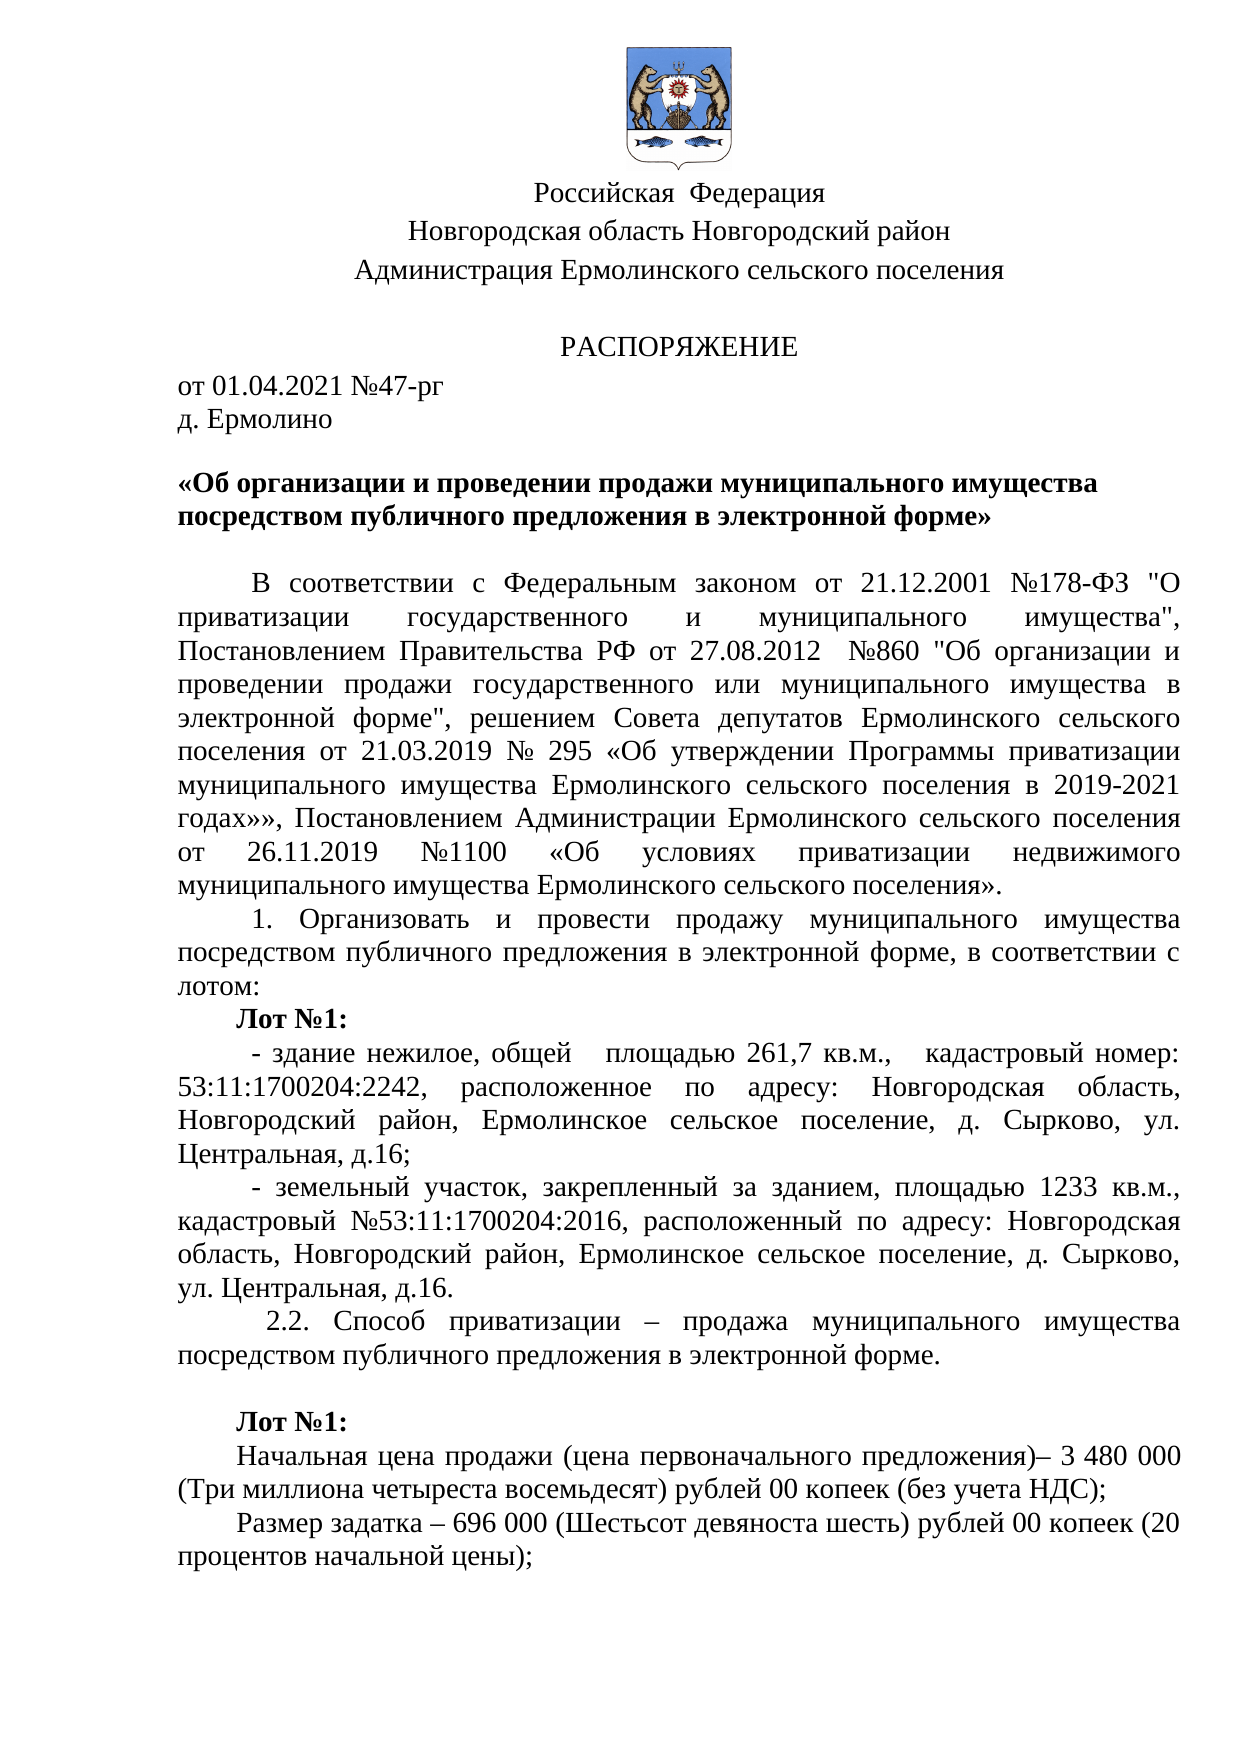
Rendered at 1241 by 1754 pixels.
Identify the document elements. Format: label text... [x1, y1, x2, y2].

text Размер задатка – 696 000 (Шестьсот девяноста шесть) рублей 00 копеек (20 процентов начальной цены); [177, 1505, 1181, 1572]
text - здание нежилое, общей площадью 261,7 кв.м., кадастровый номер: 53:11:1700204:2242, расположенное по адресу: Новгородская область, Новгородский район, Ермолинское сельское поселение, д. Сырково, ул. Центральная, д.16; [177, 1035, 1181, 1169]
text Начальная цена продажи (цена первоначального предложения)– 3 480 000 (Три миллиона четыреста восемьдесят) рублей 00 копеек (без учета НДС); [177, 1438, 1181, 1505]
text Администрация Ермолинского сельского поселения [177, 252, 1181, 286]
text - земельный участок, закрепленный за зданием, площадью 1233 кв.м., кадастровый №53:11:1700204:2016, расположенный по адресу: Новгородская область, Новгородский район, Ермолинское сельское поселение, д. Сырково, ул. Центральная, д.16. [177, 1169, 1181, 1303]
text Лот №1: [177, 1404, 1181, 1438]
text Лот №1: [177, 1002, 1181, 1035]
text Новгородская область Новгородский район [177, 213, 1181, 247]
text Российская Федерация [177, 175, 1181, 208]
text В соответствии с Федеральным законом от 21.12.2001 №178-ФЗ "О приватизации государственного и муниципального имущества", Постановлением Правительства РФ от 27.08.2012 №860 "Об организации и проведении продажи государственного или муниципального имущества в электронной форме", решением Совета депутатов Ермолинского сельского поселения от 21.03.2019 № 295 «Об утверждении Программы приватизации муниципального имущества Ермолинского сельского поселения в 2019-2021 годах»», Постановлением Администрации Ермолинского сельского поселения от 26.11.2019 №1100 «Об условиях приватизации недвижимого муниципального имущества Ермолинского сельского поселения». [177, 566, 1181, 901]
text д. Ермолино [177, 401, 1181, 435]
picture [626, 47, 732, 171]
text от 01.04.2021 №47-рг [177, 368, 1181, 401]
text 2.2. Способ приватизации – продажа муниципального имущества посредством публичного предложения в электронной форме. [177, 1303, 1181, 1371]
text РАСПОРЯЖЕНИЕ [177, 329, 1181, 363]
text 1. Организовать и провести продажу муниципального имущества посредством публичного предложения в электронной форме, в соответствии с лотом: [177, 901, 1181, 1002]
text «Об организации и проведении продажи муниципального имущества посредством публичного предложения в электронной форме» [177, 465, 1181, 532]
